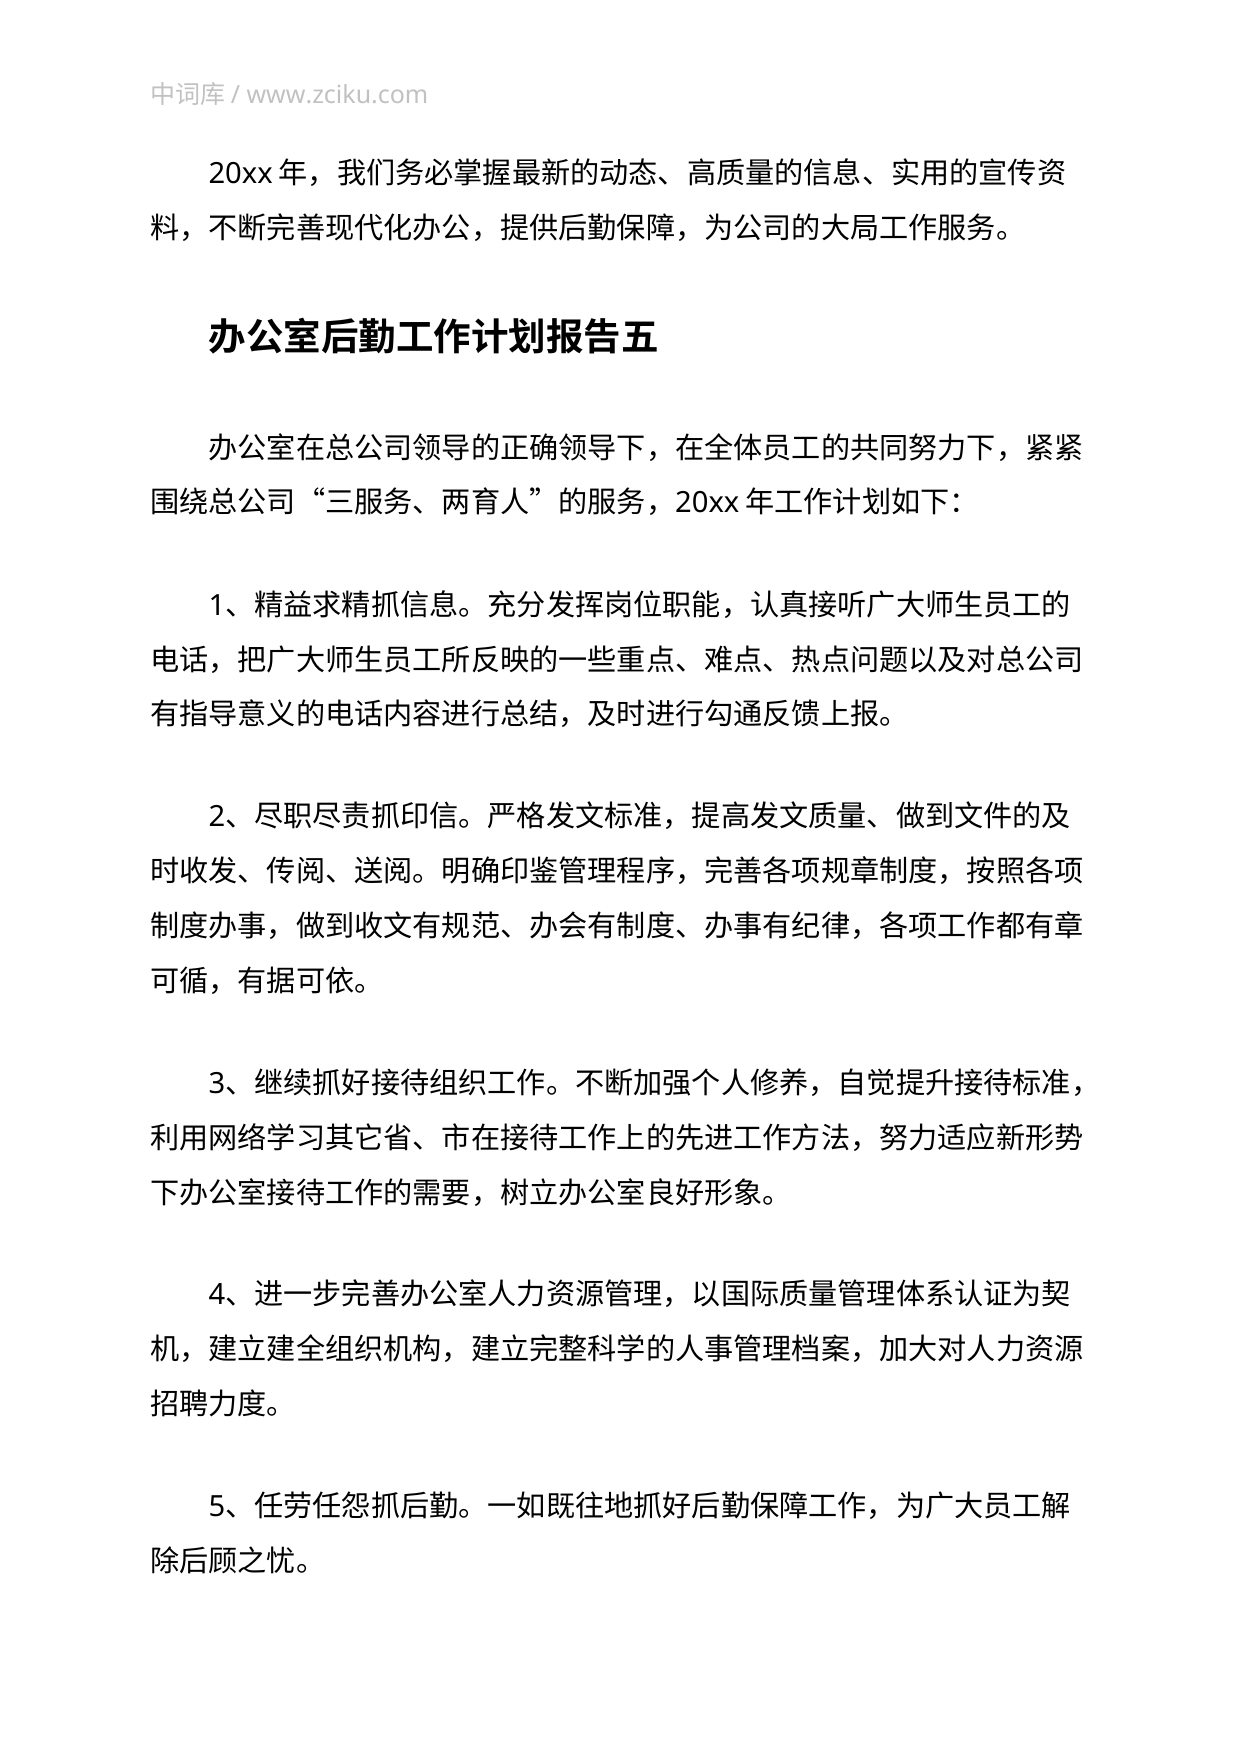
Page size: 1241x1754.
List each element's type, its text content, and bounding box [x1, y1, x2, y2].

text 1、精益求精抓信息。充分发挥岗位职能，认真接听广大师生员工的电话，把广大师生员工所反映的一些重点、难点、热点问题以及对总公司有指导意义的电话内容进行总结，及时进行勾通反馈上报。 [150, 581, 1090, 733]
text 办公室在总公司领导的正确领导下，在全体员工的共同努力下，紧紧围绕总公司“三服务、两育人”的服务，20xx年工作计划如下： [150, 424, 1090, 521]
text 5、任劳任怨抓后勤。一如既往地抓好后勤保障工作，为广大员工解除后顾之忧。 [150, 1483, 1090, 1580]
text 3、继续抓好接待组织工作。不断加强个人修养，自觉提升接待标准，利用网络学习其它省、市在接待工作上的先进工作方法，努力适应新形势下办公室接待工作的需要，树立办公室良好形象。 [150, 1059, 1090, 1211]
text 20xx年，我们务必掌握最新的动态、高质量的信息、实用的宣传资料，不断完善现代化办公，提供后勤保障，为公司的大局工作服务。 [150, 150, 1090, 247]
text 4、进一步完善办公室人力资源管理，以国际质量管理体系认证为契机，建立建全组织机构，建立完整科学的人事管理档案，加大对人力资源招聘力度。 [150, 1271, 1090, 1423]
text 办公室后勤工作计划报告五 [150, 307, 1090, 361]
text 2、尽职尽责抓印信。严格发文标准，提高发文质量、做到文件的及时收发、传阅、送阅。明确印鉴管理程序，完善各项规章制度，按照各项制度办事，做到收文有规范、办会有制度、办事有纪律，各项工作都有章可循，有据可依。 [150, 793, 1090, 1000]
